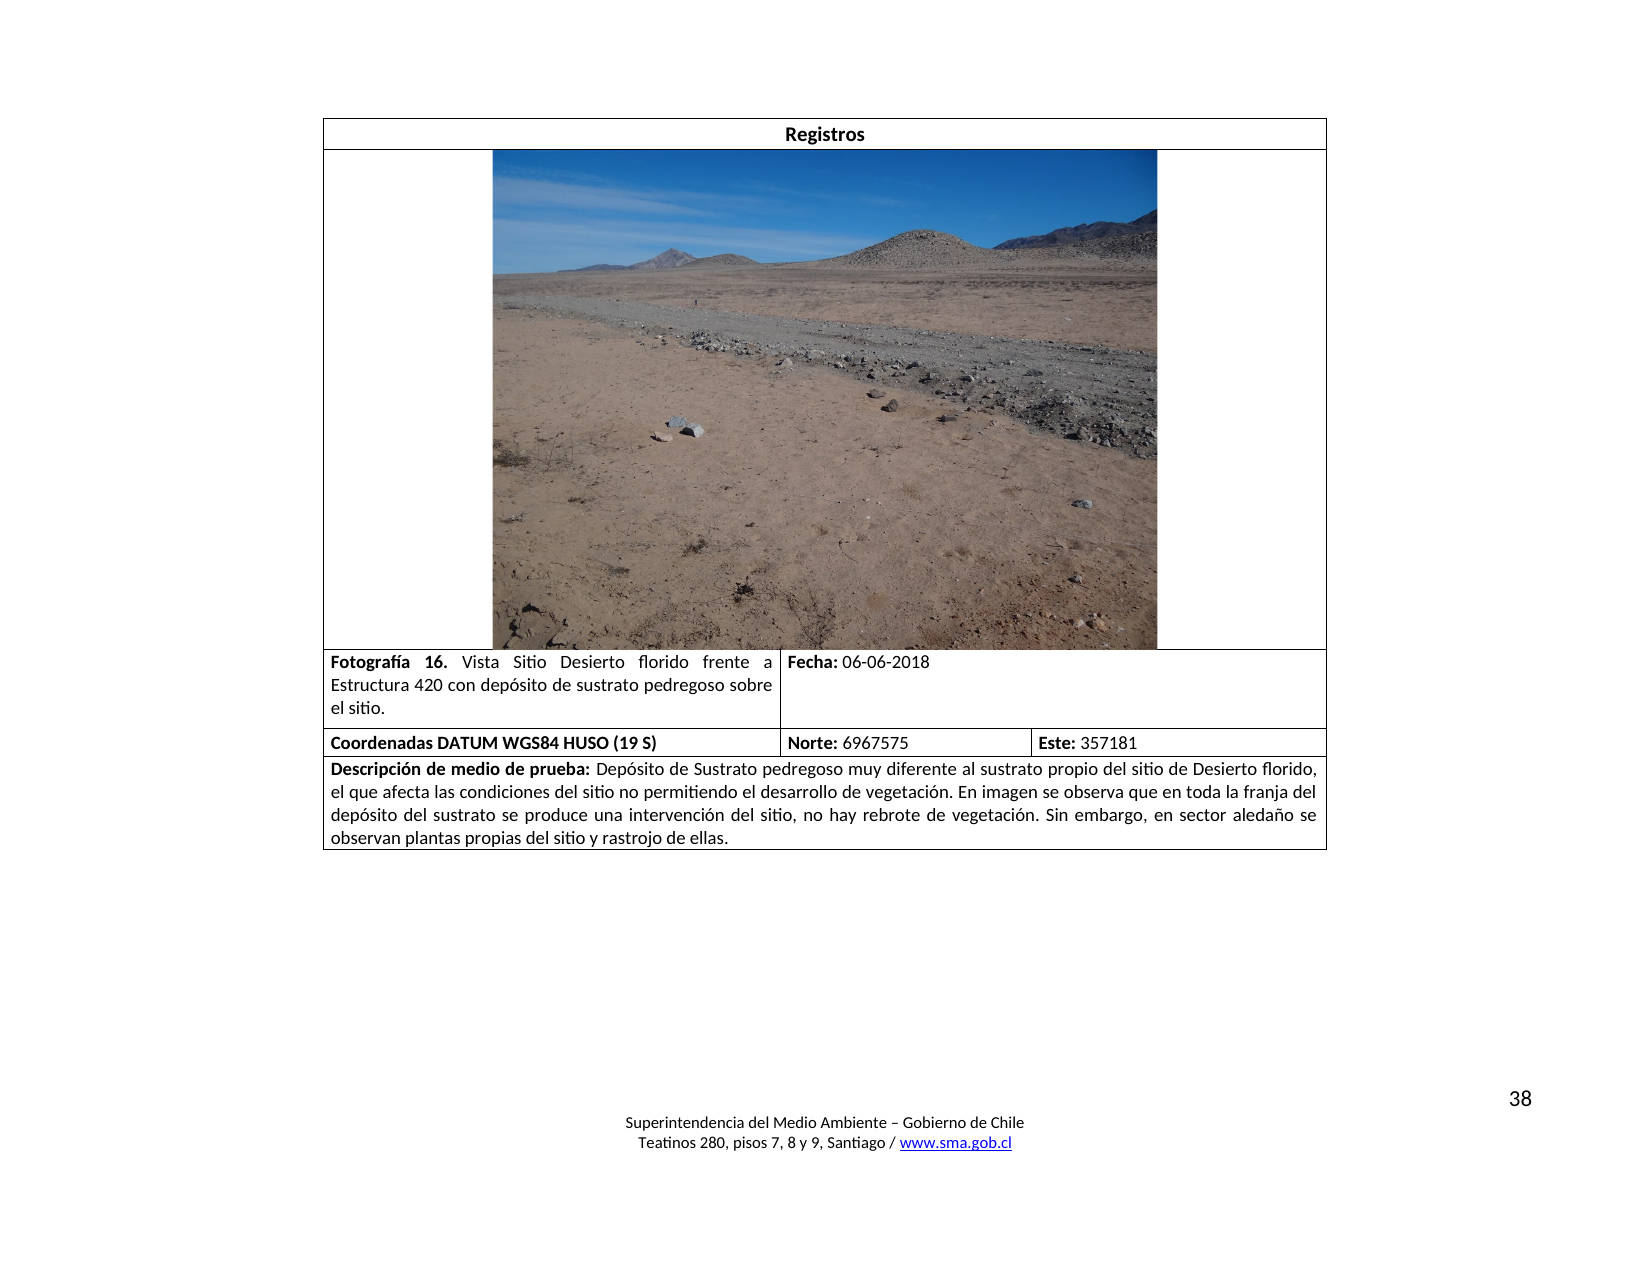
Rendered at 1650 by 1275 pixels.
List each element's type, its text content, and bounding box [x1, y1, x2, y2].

table_cell Fotografía 16. Vista Sitio Desierto florido frente a Estructura 420 con depósito de sustrato pedregoso sobre el sitio. [324, 650, 780, 728]
table_cell Fecha: 06-06-2018 [781, 650, 1326, 728]
table_cell [1158, 150, 1326, 649]
table_cell Coordenadas DATUM WGS84 HUSO (19 S) [324, 729, 780, 756]
table_cell Norte: 6967575 [781, 729, 1031, 756]
table_header Registros [324, 119, 1326, 149]
table_cell Este: 357181 [1032, 729, 1326, 756]
table_cell [324, 150, 492, 649]
table_cell Descripción de medio de prueba: Depósito de Sustrato pedregoso muy diferente al sustrato propio del sitio de Desierto florido, el que afecta las condiciones del sitio no permitiendo el desarrollo de vegetación. En imagen se observa que en toda la franja del depósito del sustrato se produce una intervención del sitio, no hay rebrote de vegetación. Sin embargo, en sector aledaño se observan plantas propias del sitio y rastrojo de ellas. [324, 757, 1326, 849]
picture [492, 150, 1158, 650]
